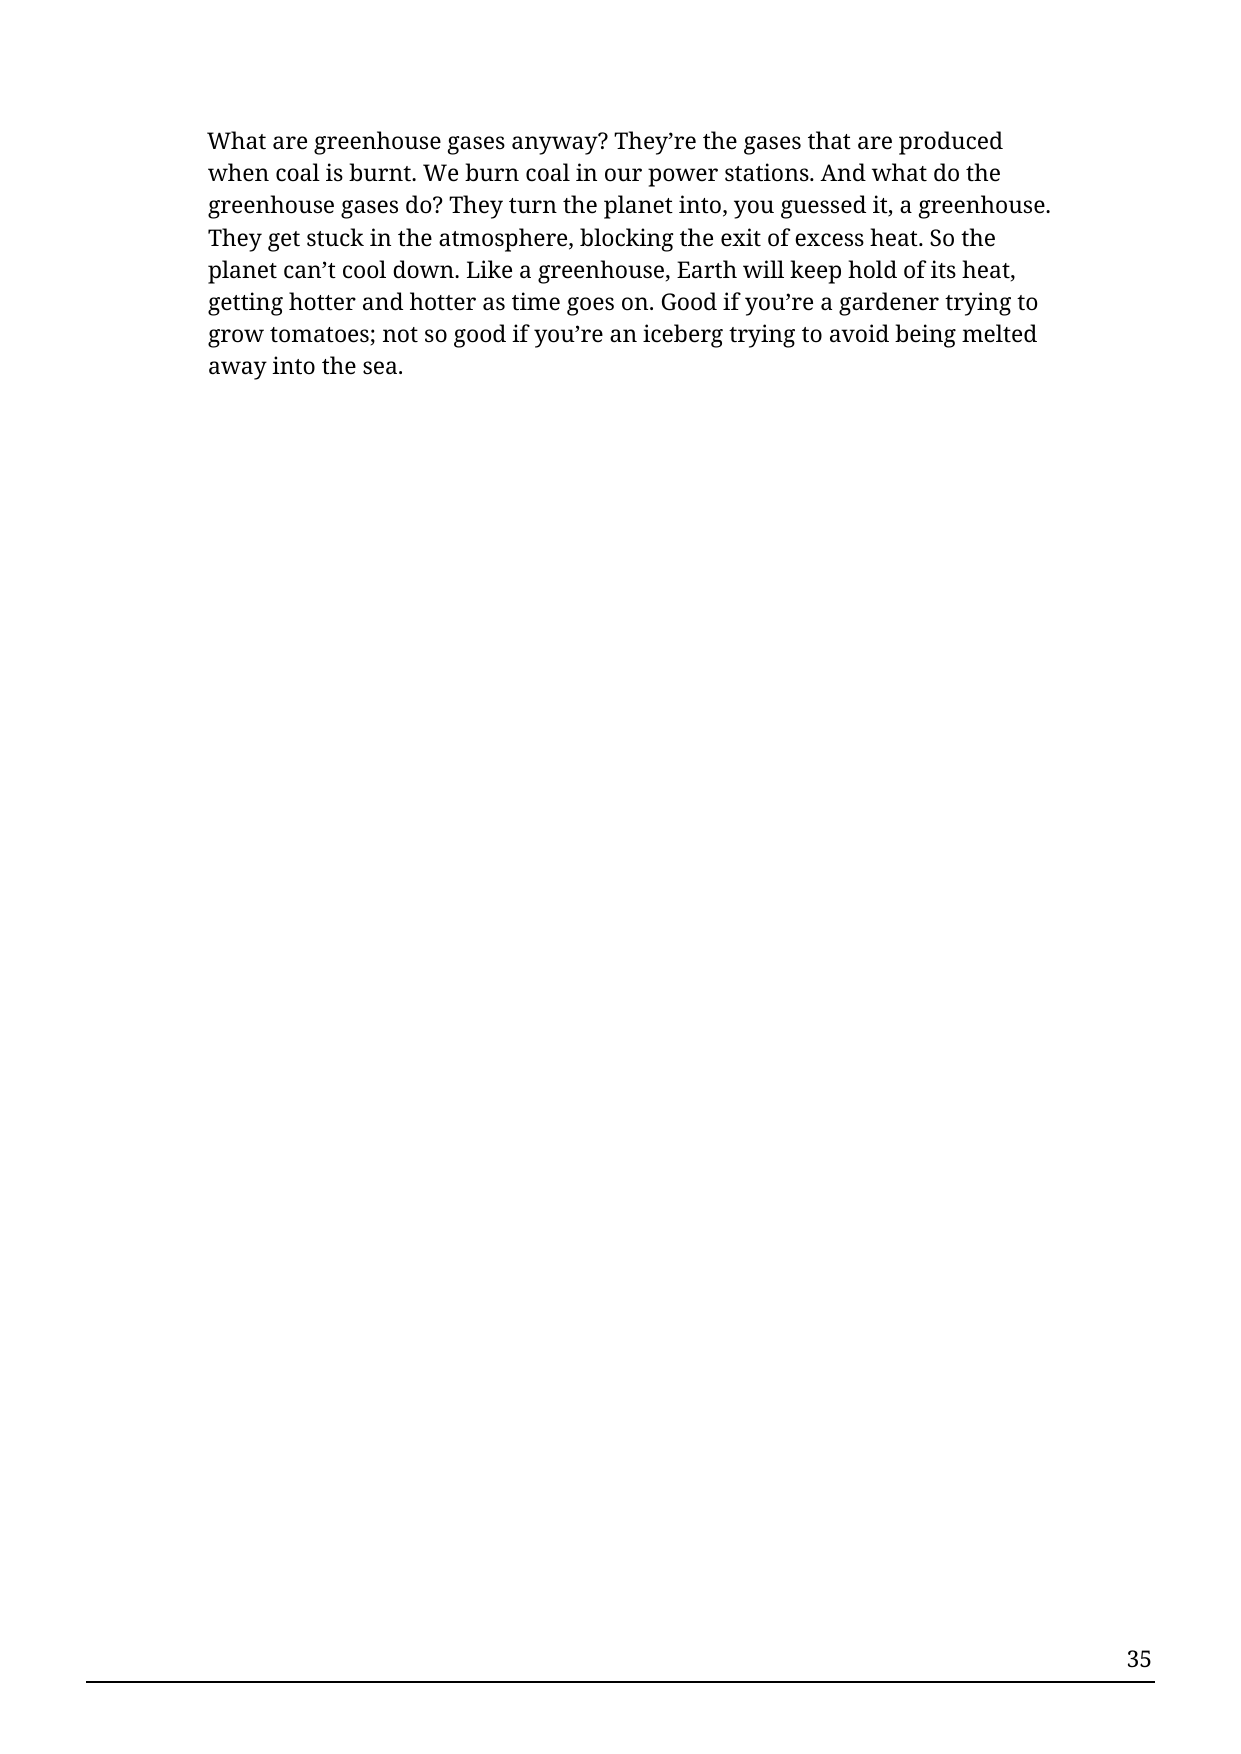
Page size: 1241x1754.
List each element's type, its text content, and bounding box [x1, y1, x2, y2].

text What are greenhouse gases anyway? They’re the gases that are produced when coal is burnt. We burn coal in our power stations. And what do the greenhouse gases do? They turn the planet into, you guessed it, a greenhouse. They get stuck in the atmosphere, blocking the exit of excess heat. So the planet can’t cool down. Like a greenhouse, Earth will keep hold of its heat, getting hotter and hotter as time goes on. Good if you’re a gardener trying to grow tomatoes; not so good if you’re an iceberg trying to avoid being melted away into the sea. [207, 125, 1062, 382]
